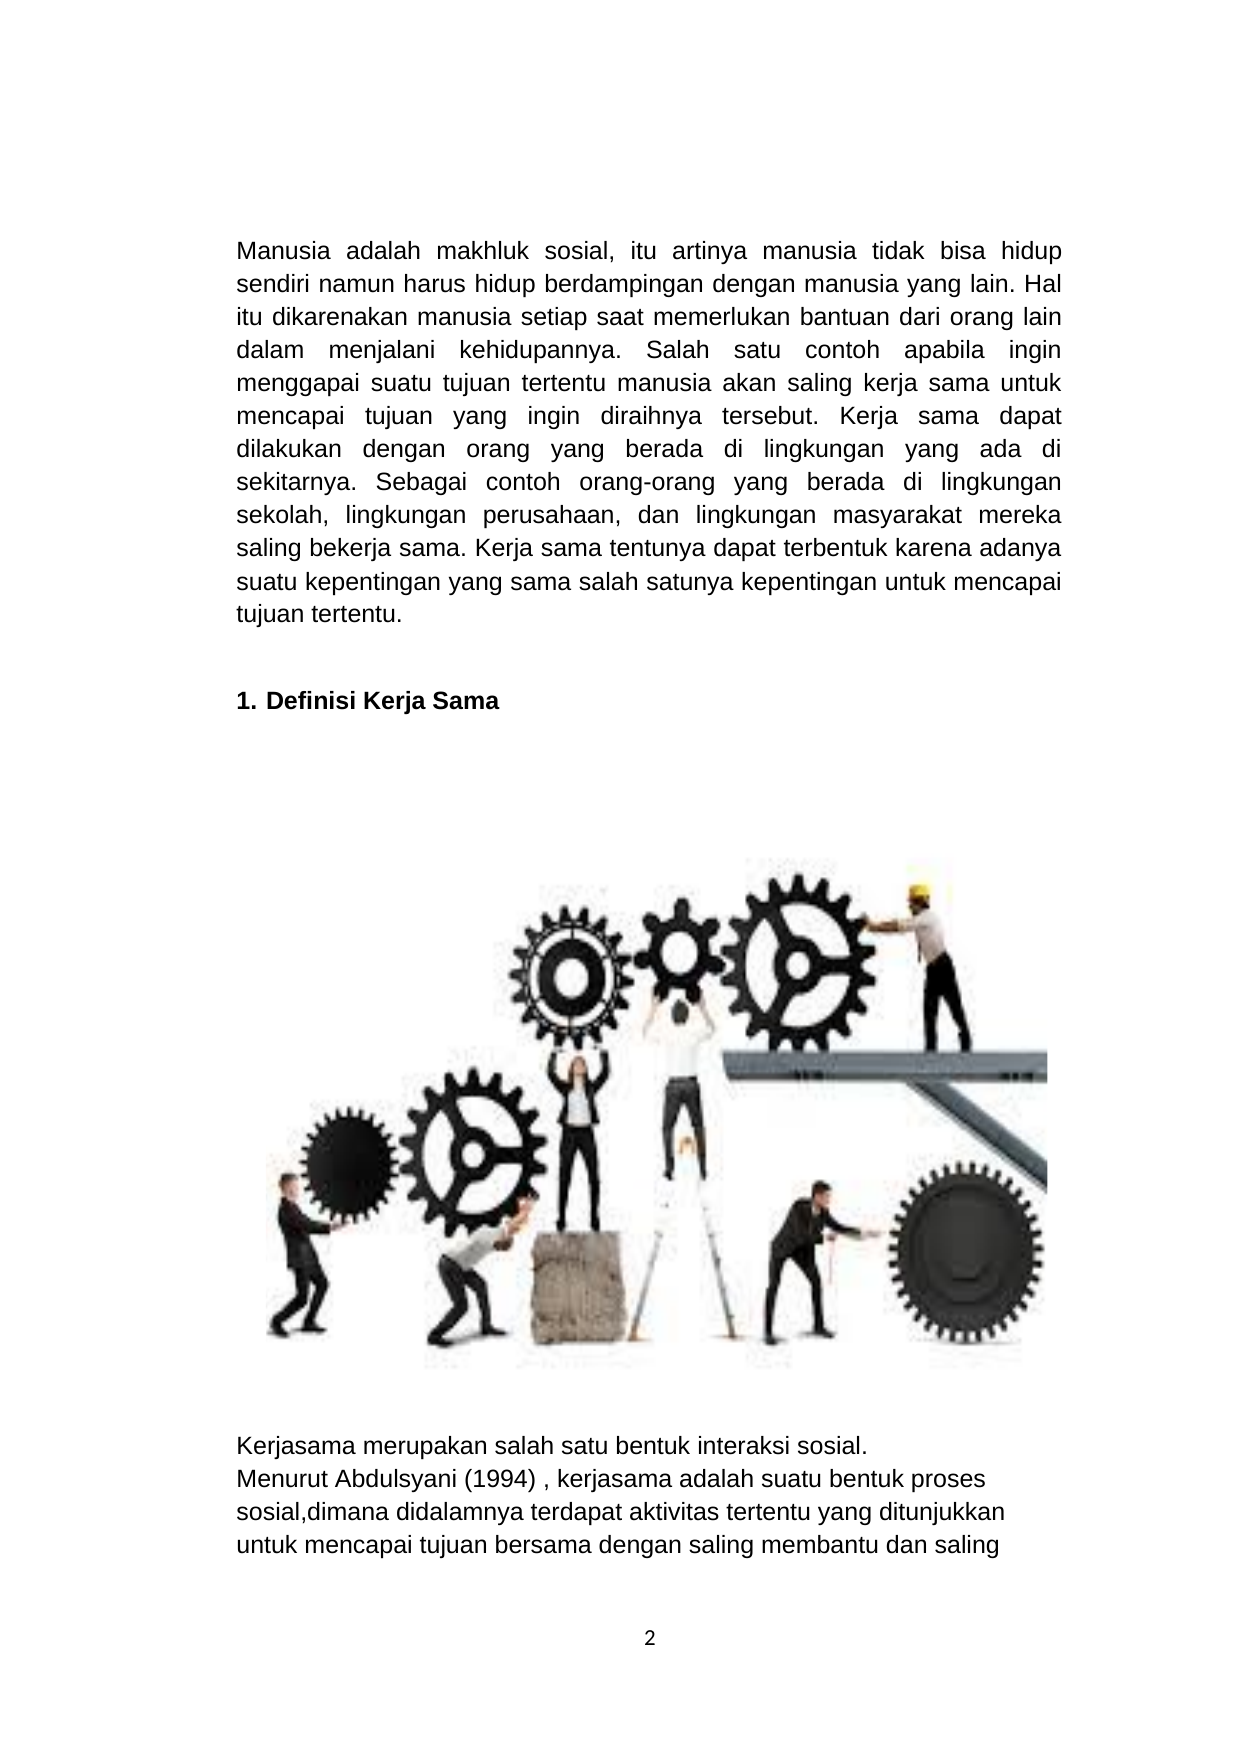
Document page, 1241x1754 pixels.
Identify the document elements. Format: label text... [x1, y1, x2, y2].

text Kerjasama merupakan salah satu bentuk interaksi sosial. [236, 1431, 1063, 1459]
text Manusia adalah makhluk sosial, itu artinya manusia tidak bisa hidup sendiri namun harus hidup berdampingan dengan manusia yang lain. Hal itu dikarenakan manusia setiap saat memerlukan bantuan dari orang lain dalam menjalani kehidupannya. Salah satu contoh apabila ingin menggapai suatu tujuan tertentu manusia akan saling kerja sama untuk mencapai tujuan yang ingin diraihnya tersebut. Kerja sama dapat dilakukan dengan orang yang berada di lingkungan yang ada di sekitarnya. Sebagai contoh orang-orang yang berada di lingkungan sekolah, lingkungan perusahaan, dan lingkungan masyarakat mereka saling bekerja sama. Kerja sama tentunya dapat terbentuk karena adanya suatu kepentingan yang sama salah satunya kepentingan untuk mencapai tujuan tertentu. [236, 236, 1063, 628]
text Menurut Abdulsyani (1994) , kerjasama adalah suatu bentuk proses sosial,dimana didalamnya terdapat aktivitas tertentu yang ditunjukkan untuk mencapai tujuan bersama dengan saling membantu dan saling [236, 1464, 1063, 1558]
list Definisi Kerja Sama [236, 686, 1063, 715]
